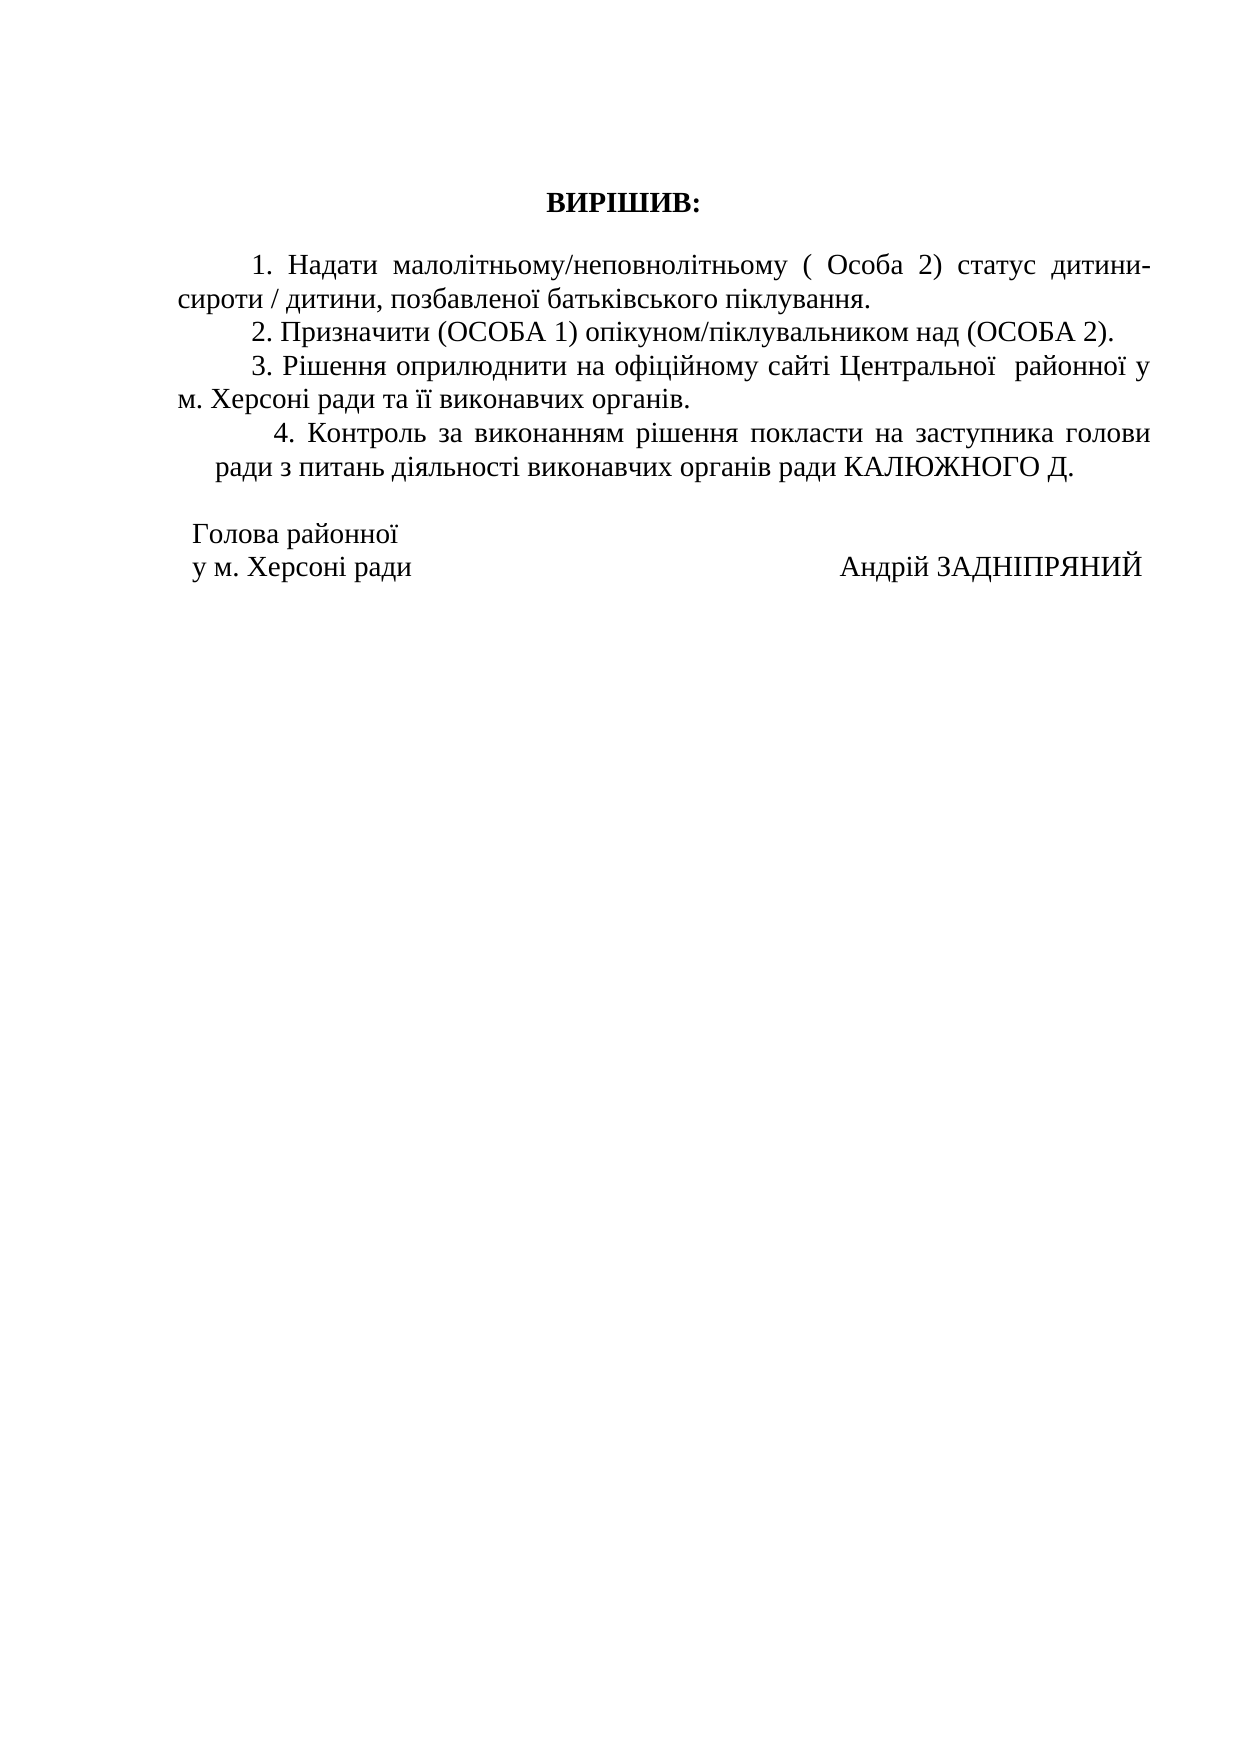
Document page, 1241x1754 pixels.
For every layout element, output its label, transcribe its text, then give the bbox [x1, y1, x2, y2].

text 3. Рішення оприлюднити на офіційному сайті Центральної районної у м. Херсоні ради та її виконавчих органів. [177, 348, 1152, 415]
text ВИРІШИВ: [472, 185, 1152, 219]
text 2. Призначити (ОСОБА 1) опікуном/піклувальником над (ОСОБА 2). [177, 314, 1152, 348]
text 4. Контроль за виконанням рішення покласти на заступника голови ради з питань діяльності виконавчих органів ради КАЛЮЖНОГО Д. [215, 415, 1152, 482]
text у м. Херсоні ради Андрій ЗАДНІПРЯНИЙ [177, 549, 1152, 583]
text Голова районної [177, 516, 1152, 549]
text 1. Надати малолітньому/неповнолітньому ( Особа 2) статус дитини-сироти / дитини, позбавленої батьківського піклування. [177, 247, 1152, 314]
